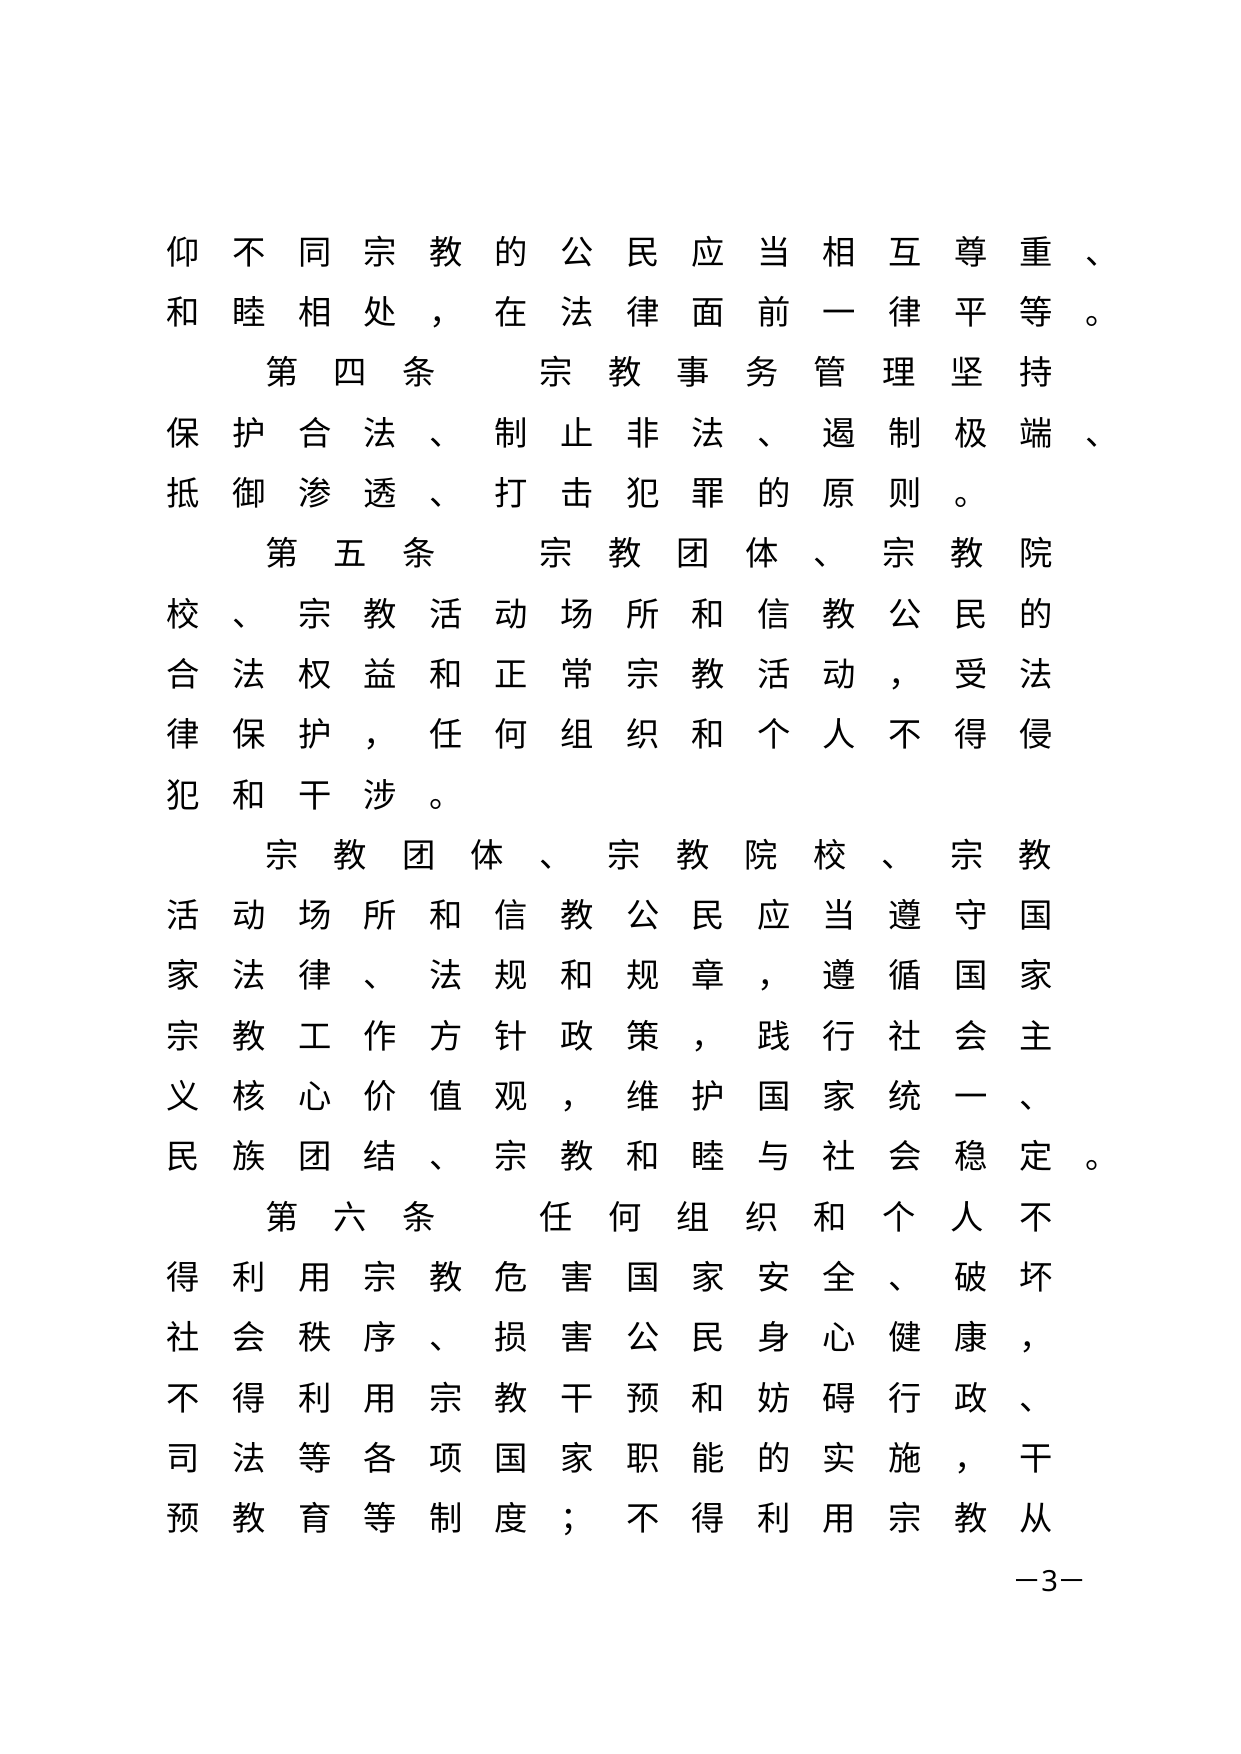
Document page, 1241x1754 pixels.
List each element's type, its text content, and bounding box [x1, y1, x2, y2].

text 第六条 任何组织和个人不得利用宗教危害国家安全、破坏社会秩序、损害公民身心健康，不得利用宗教干预和妨碍行政、司法等各项国家职能的实施，干预教育等制度；不得利用宗教从事损害国家利益、社会公共利益和公民合法权益等违法活动。 [167, 1184, 1085, 1546]
text 宗教团体、宗教院校、宗教活动场所和信教公民应当遵守国家法律、法规和规章，遵循国家宗教工作方针政策，践行社会主义核心价值观，维护国家统一、民族团结、宗教和睦与社会稳定。 [167, 823, 1085, 1184]
text 信教公民和不信教公民、信仰不同宗教的公民应当相互尊重、和睦相处，在法律面前一律平等。 [167, 219, 1085, 340]
text 第四条 宗教事务管理坚持保护合法、制止非法、遏制极端、抵御渗透、打击犯罪的原则。 [167, 340, 1085, 521]
text 第五条 宗教团体、宗教院校、宗教活动场所和信教公民的合法权益和正常宗教活动，受法律保护，任何组织和个人不得侵犯和干涉。 [167, 521, 1085, 823]
